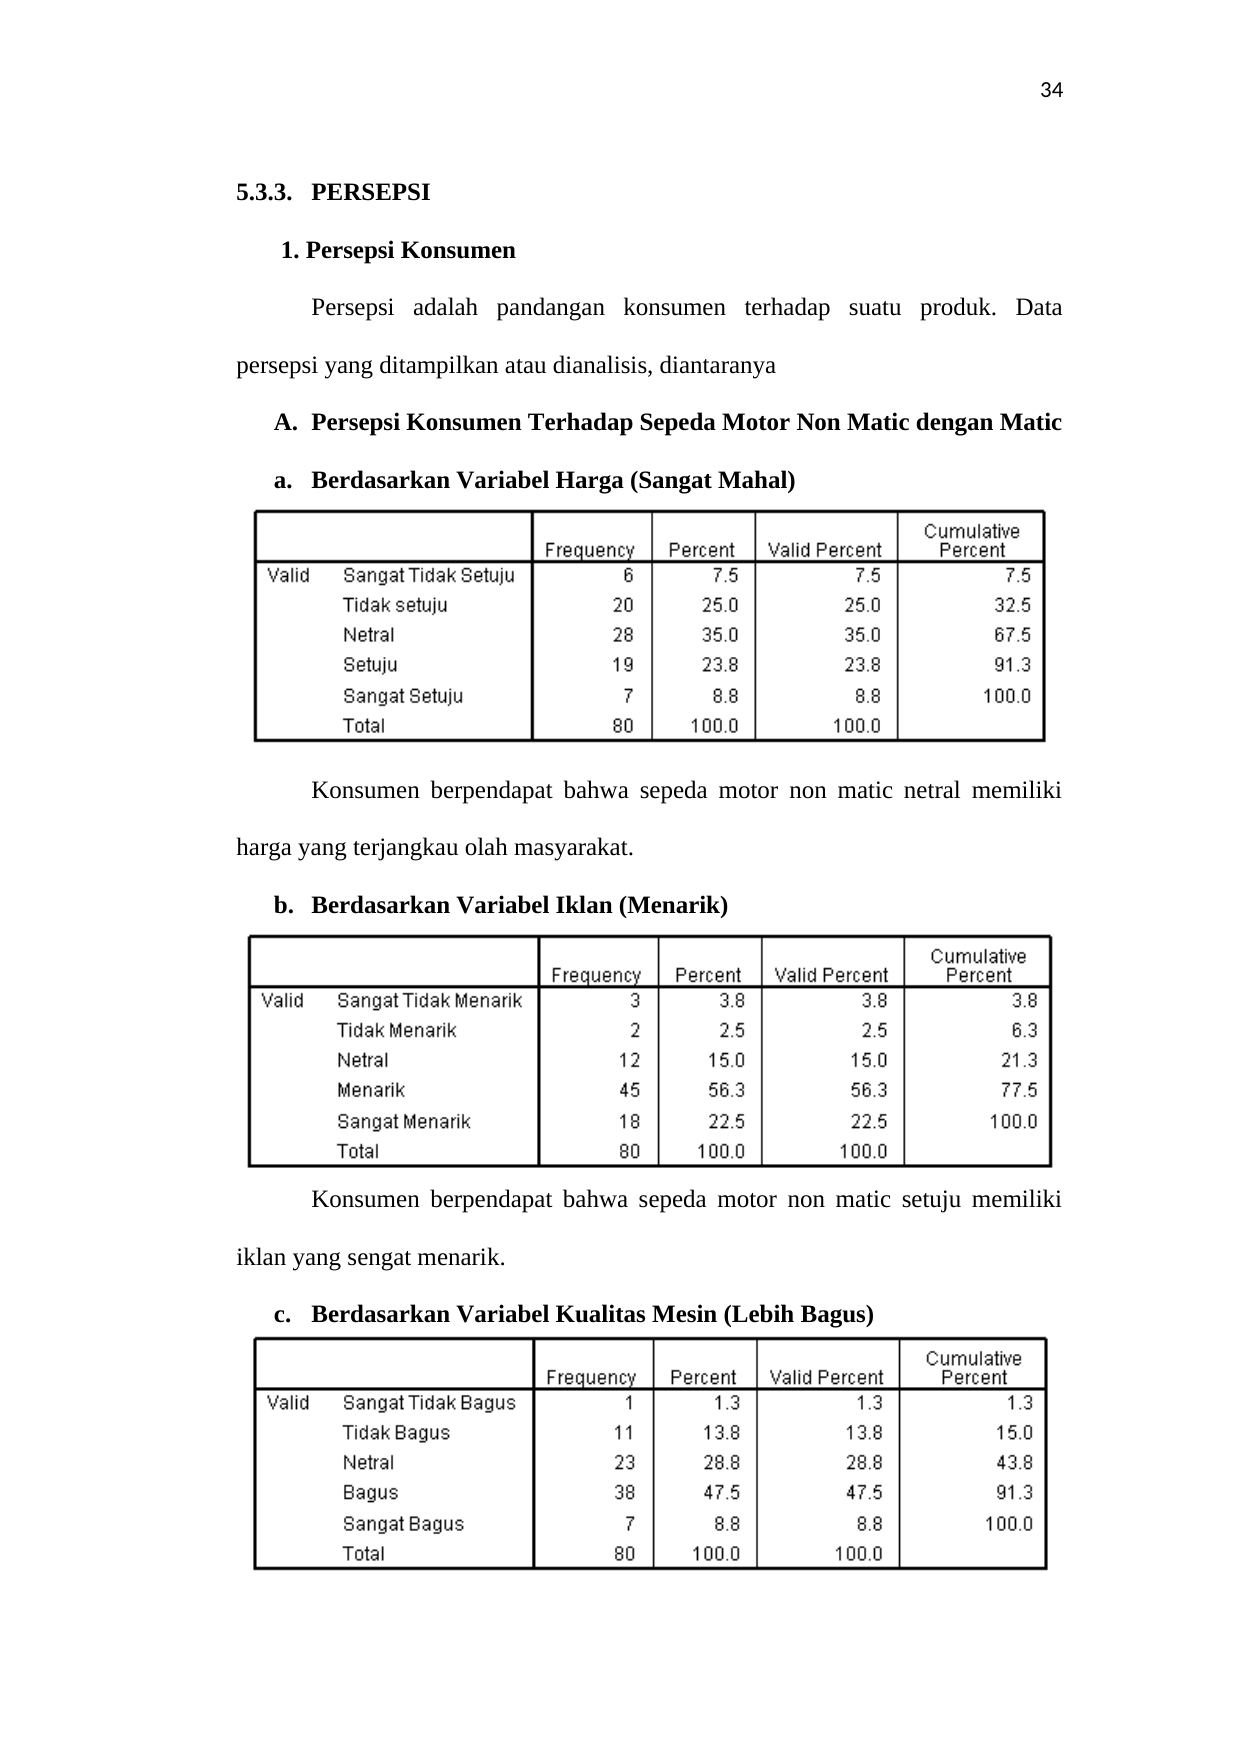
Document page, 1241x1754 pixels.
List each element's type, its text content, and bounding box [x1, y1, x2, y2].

text 5.3.3. PERSEPSI [236, 177, 1063, 206]
text 1. Persepsi Konsumen [281, 235, 1063, 263]
list Berdasarkan Variabel Harga (Sangat Mahal) [274, 465, 1063, 493]
list Berdasarkan Variabel Kualitas Mesin (Lebih Bagus) [274, 1299, 1063, 1328]
text Konsumen berpendapat bahwa sepeda motor non matic setuju memiliki iklan yang sengat menarik. [236, 1184, 1063, 1270]
list Persepsi Konsumen Terhadap Sepeda Motor Non Matic dengan Matic [274, 407, 1063, 436]
picture [251, 507, 1049, 747]
list Berdasarkan Variabel Iklan (Menarik) [274, 890, 1063, 918]
picture [245, 932, 1054, 1171]
text Konsumen berpendapat bahwa sepeda motor non matic netral memiliki harga yang terjangkau olah masyarakat. [236, 775, 1063, 861]
picture [249, 1332, 1050, 1575]
text Persepsi adalah pandangan konsumen terhadap suatu produk. Data persepsi yang ditampilkan atau dianalisis, diantaranya [236, 292, 1063, 378]
